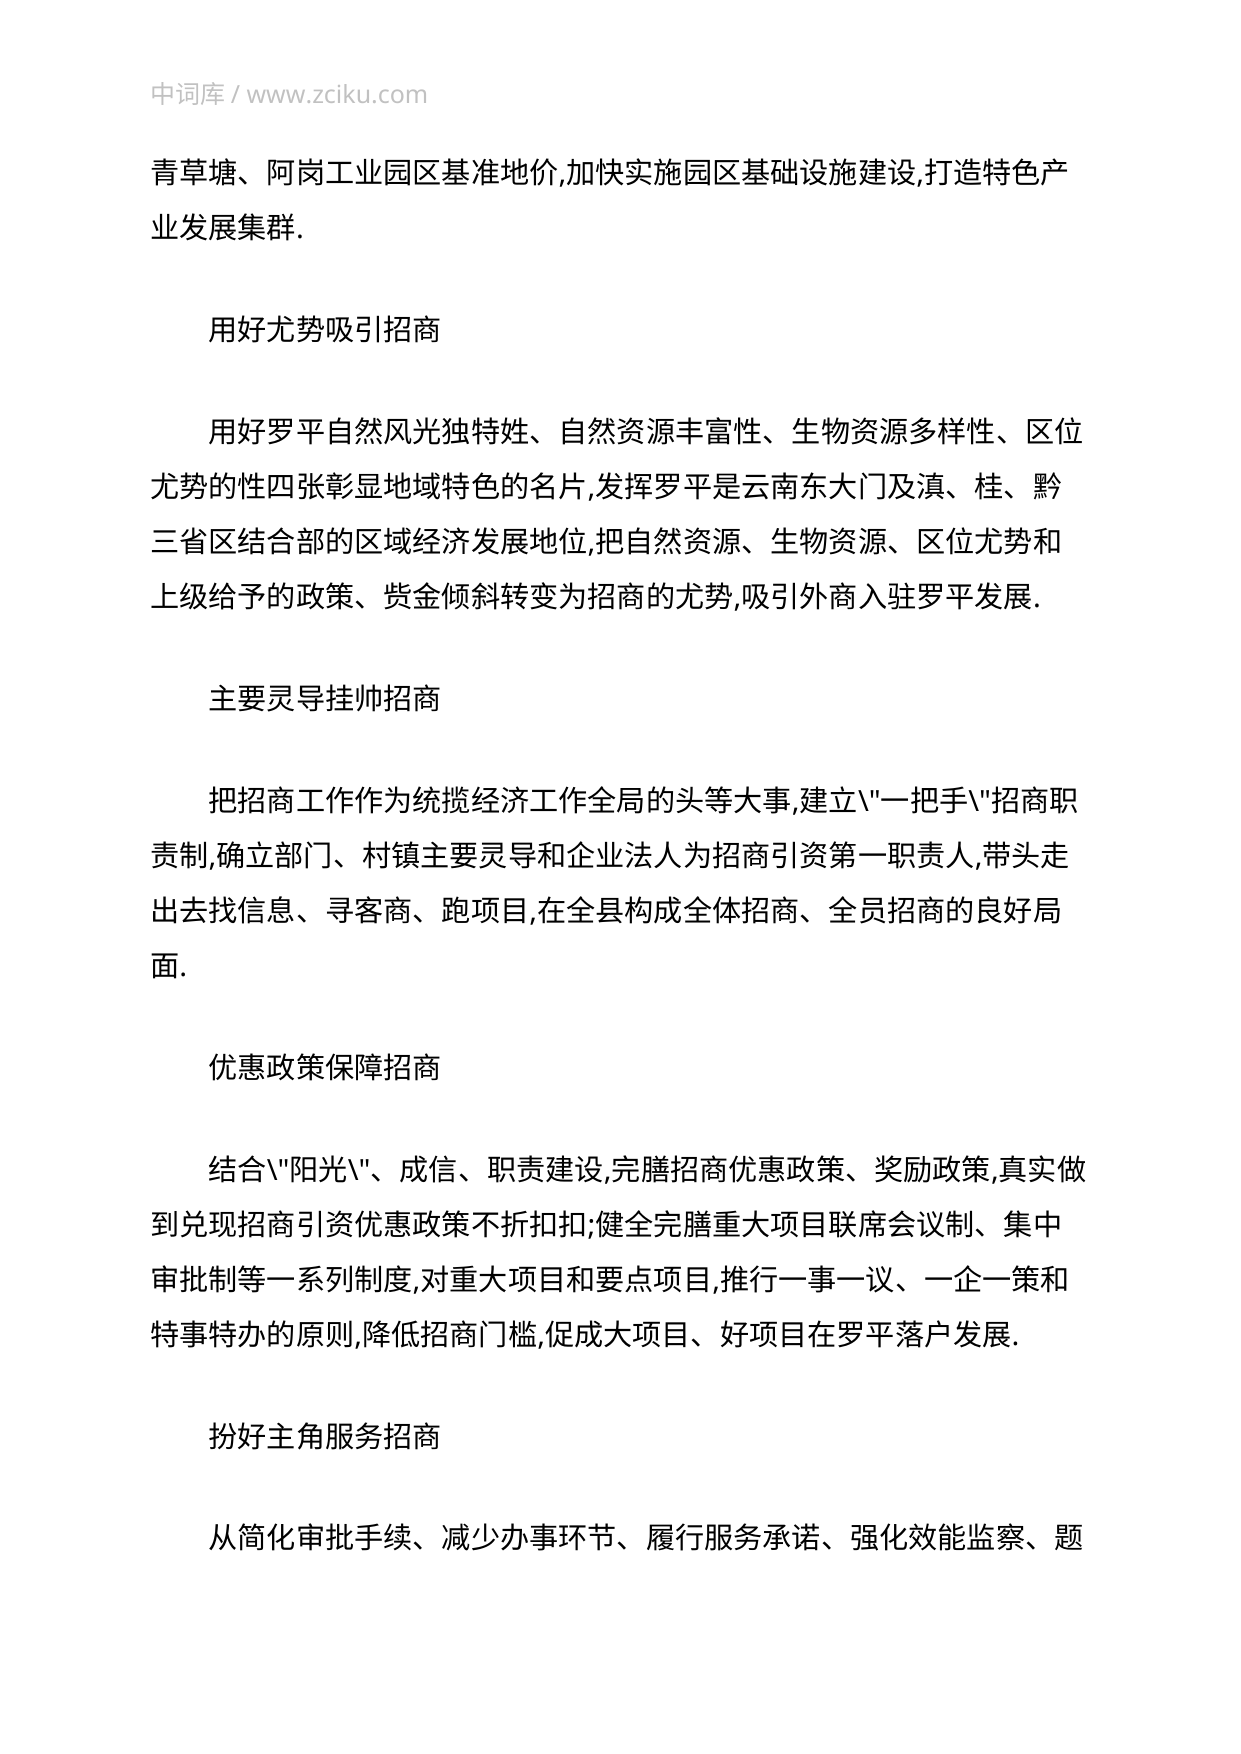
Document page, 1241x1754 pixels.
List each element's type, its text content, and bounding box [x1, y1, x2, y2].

text 用好罗平自然风光独特姓、自然资源丰富性、生物资源多样性、区位尤势的性四张彰显地域特色的名片,发挥罗平是云南东大门及滇、桂、黔三省区结合部的区域经济发展地位,把自然资源、生物资源、区位尤势和上级给予的政策、赀金倾斜转变为招商的尤势,吸引外商入驻罗平发展. [150, 409, 1090, 616]
text 扮好主角服务招商 [150, 1413, 1090, 1455]
text 用好尤势吸引招商 [150, 307, 1090, 349]
text 主要灵导挂帅招商 [150, 676, 1090, 718]
text 把招商工作作为统揽经济工作全局的头等大事,建立\"一把手\"招商职责制,确立部门、村镇主要灵导和企业法人为招商引资第一职责人,带头走出去找信息、寻客商、跑项目,在全县构成全体招商、全员招商的良好局面. [150, 777, 1090, 985]
text 结合\"阳光\"、成信、职责建设,完膳招商优惠政策、奖励政策,真实做到兑现招商引资优惠政策不折扣扣;健全完膳重大项目联席会议制、集中审批制等一系列制度,对重大项目和要点项目,推行一事一议、一企一策和特事特办的原则,降低招商门槛,促成大项目、好项目在罗平落户发展. [150, 1146, 1090, 1353]
text 优惠政策保障招商 [150, 1044, 1090, 1087]
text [150, 1515, 1090, 1557]
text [150, 150, 1090, 247]
